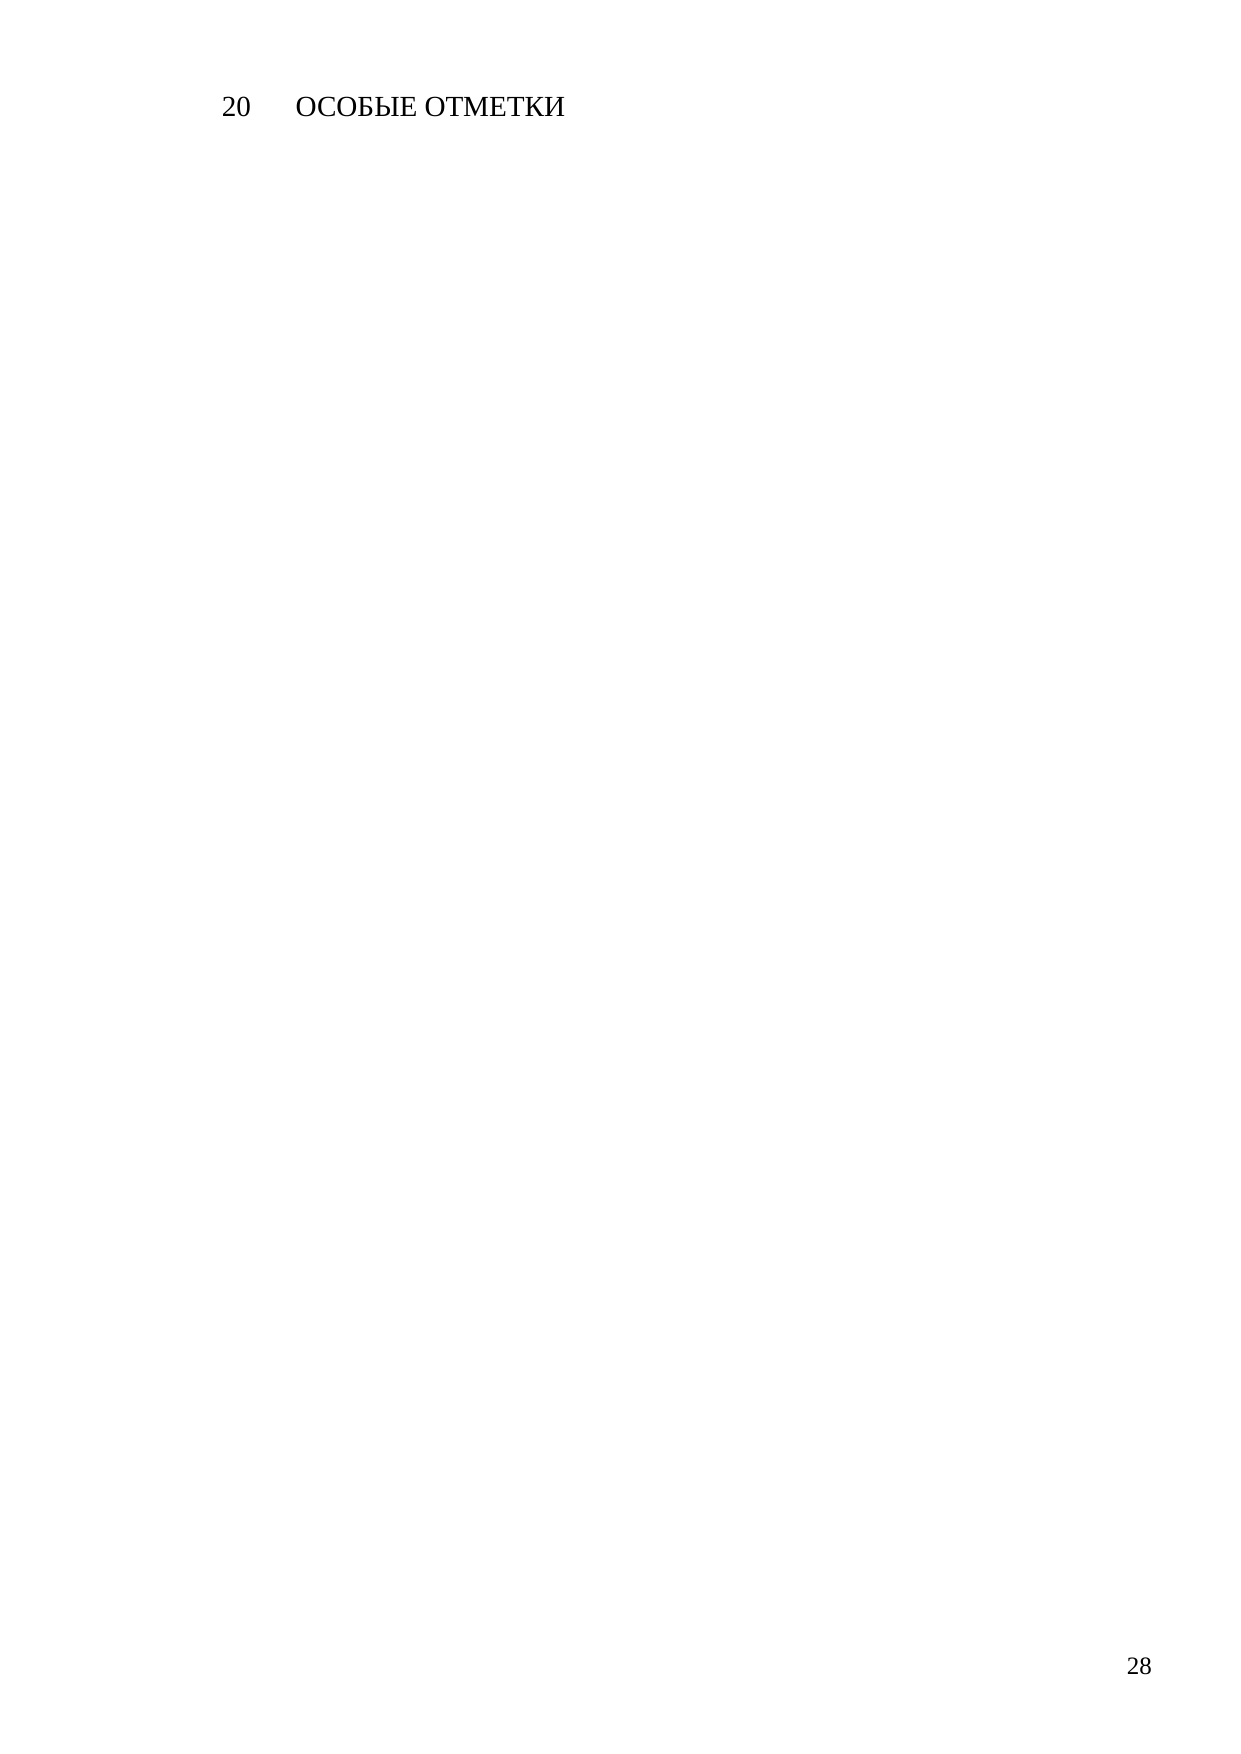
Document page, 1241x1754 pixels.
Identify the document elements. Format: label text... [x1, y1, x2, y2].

subtitle ОСОБЫЕ ОТМЕТКИ [148, 89, 1152, 122]
